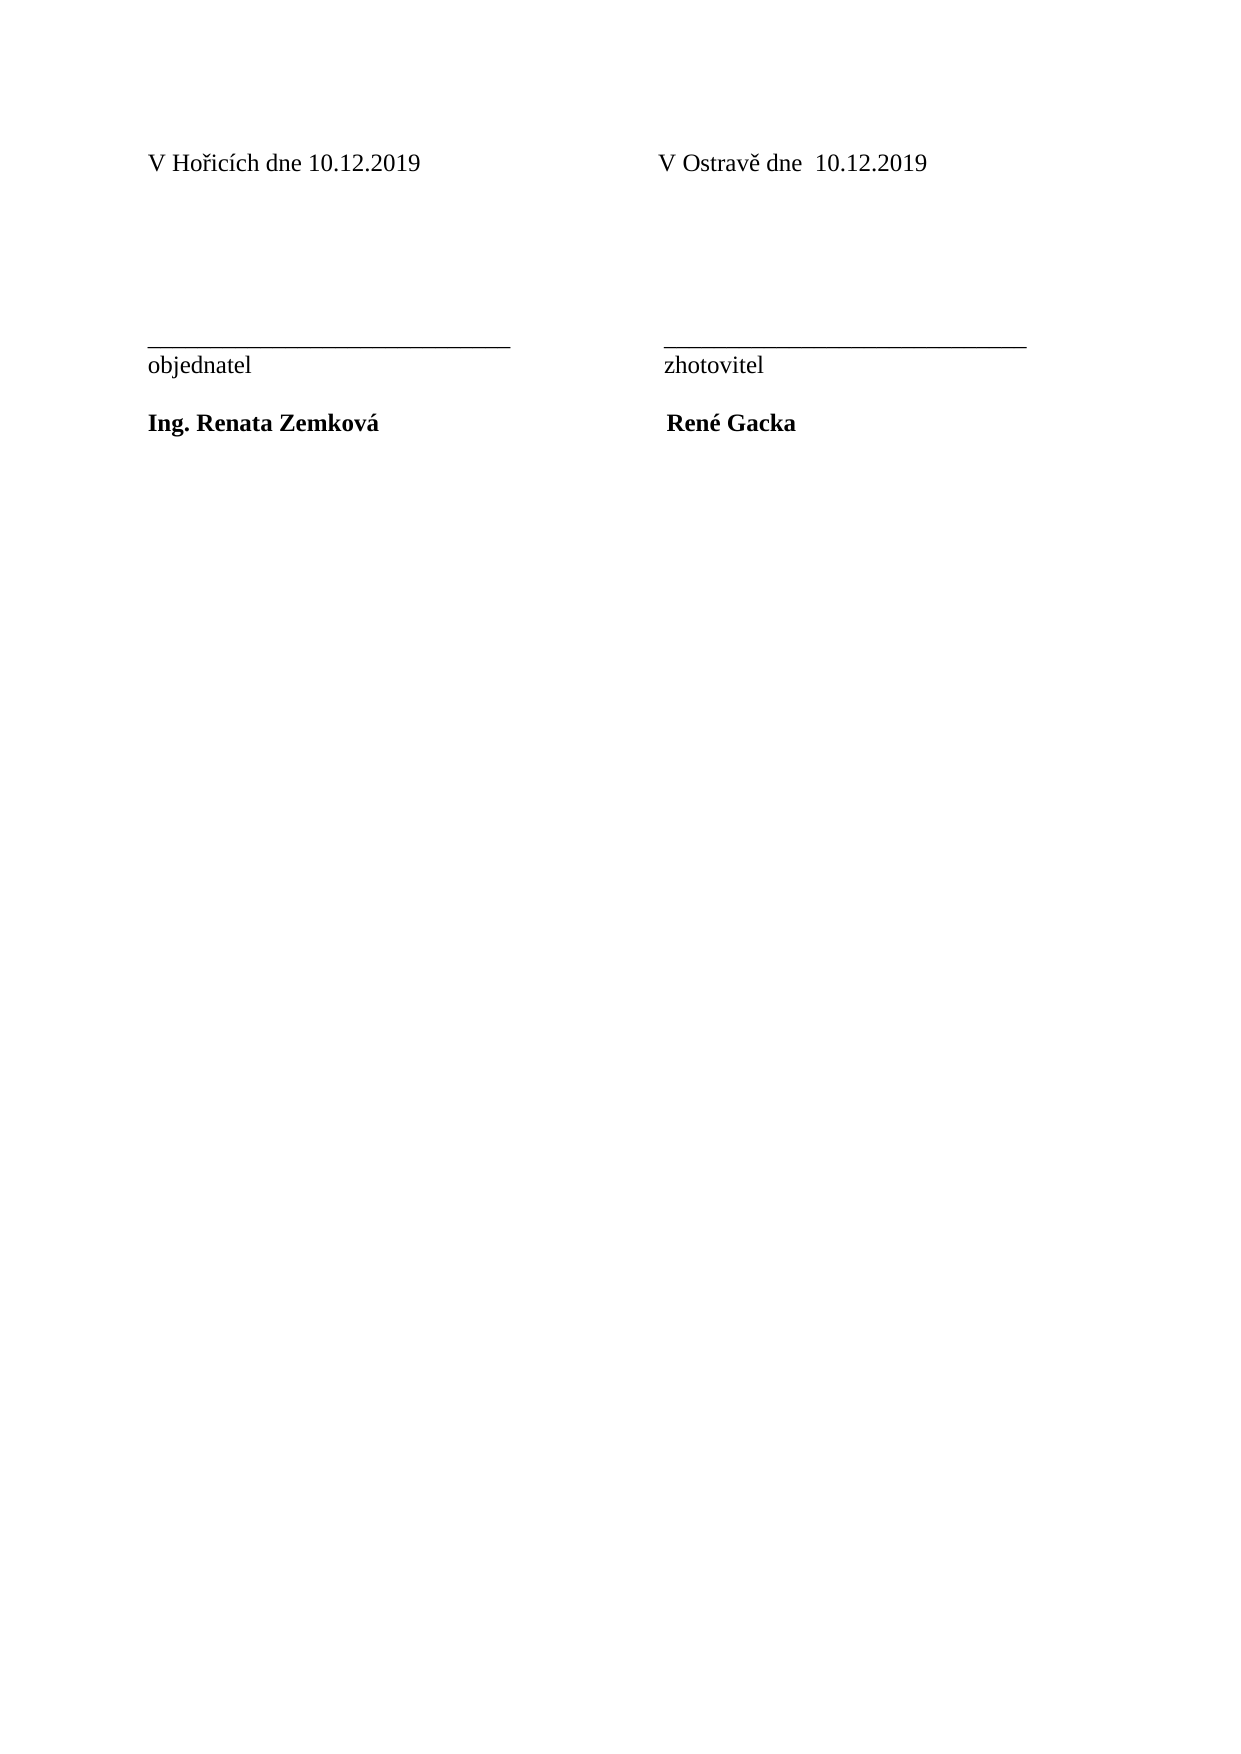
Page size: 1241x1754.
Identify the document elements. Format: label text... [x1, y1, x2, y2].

text objednatel zhotovitel [148, 350, 1093, 379]
text V Hořicích dne 10.12.2019 V Ostravě dne 10.12.2019 [148, 148, 1088, 176]
text _____________________________ _____________________________ [148, 322, 1093, 350]
text Ing. Renata Zemková René Gacka [148, 408, 1093, 437]
